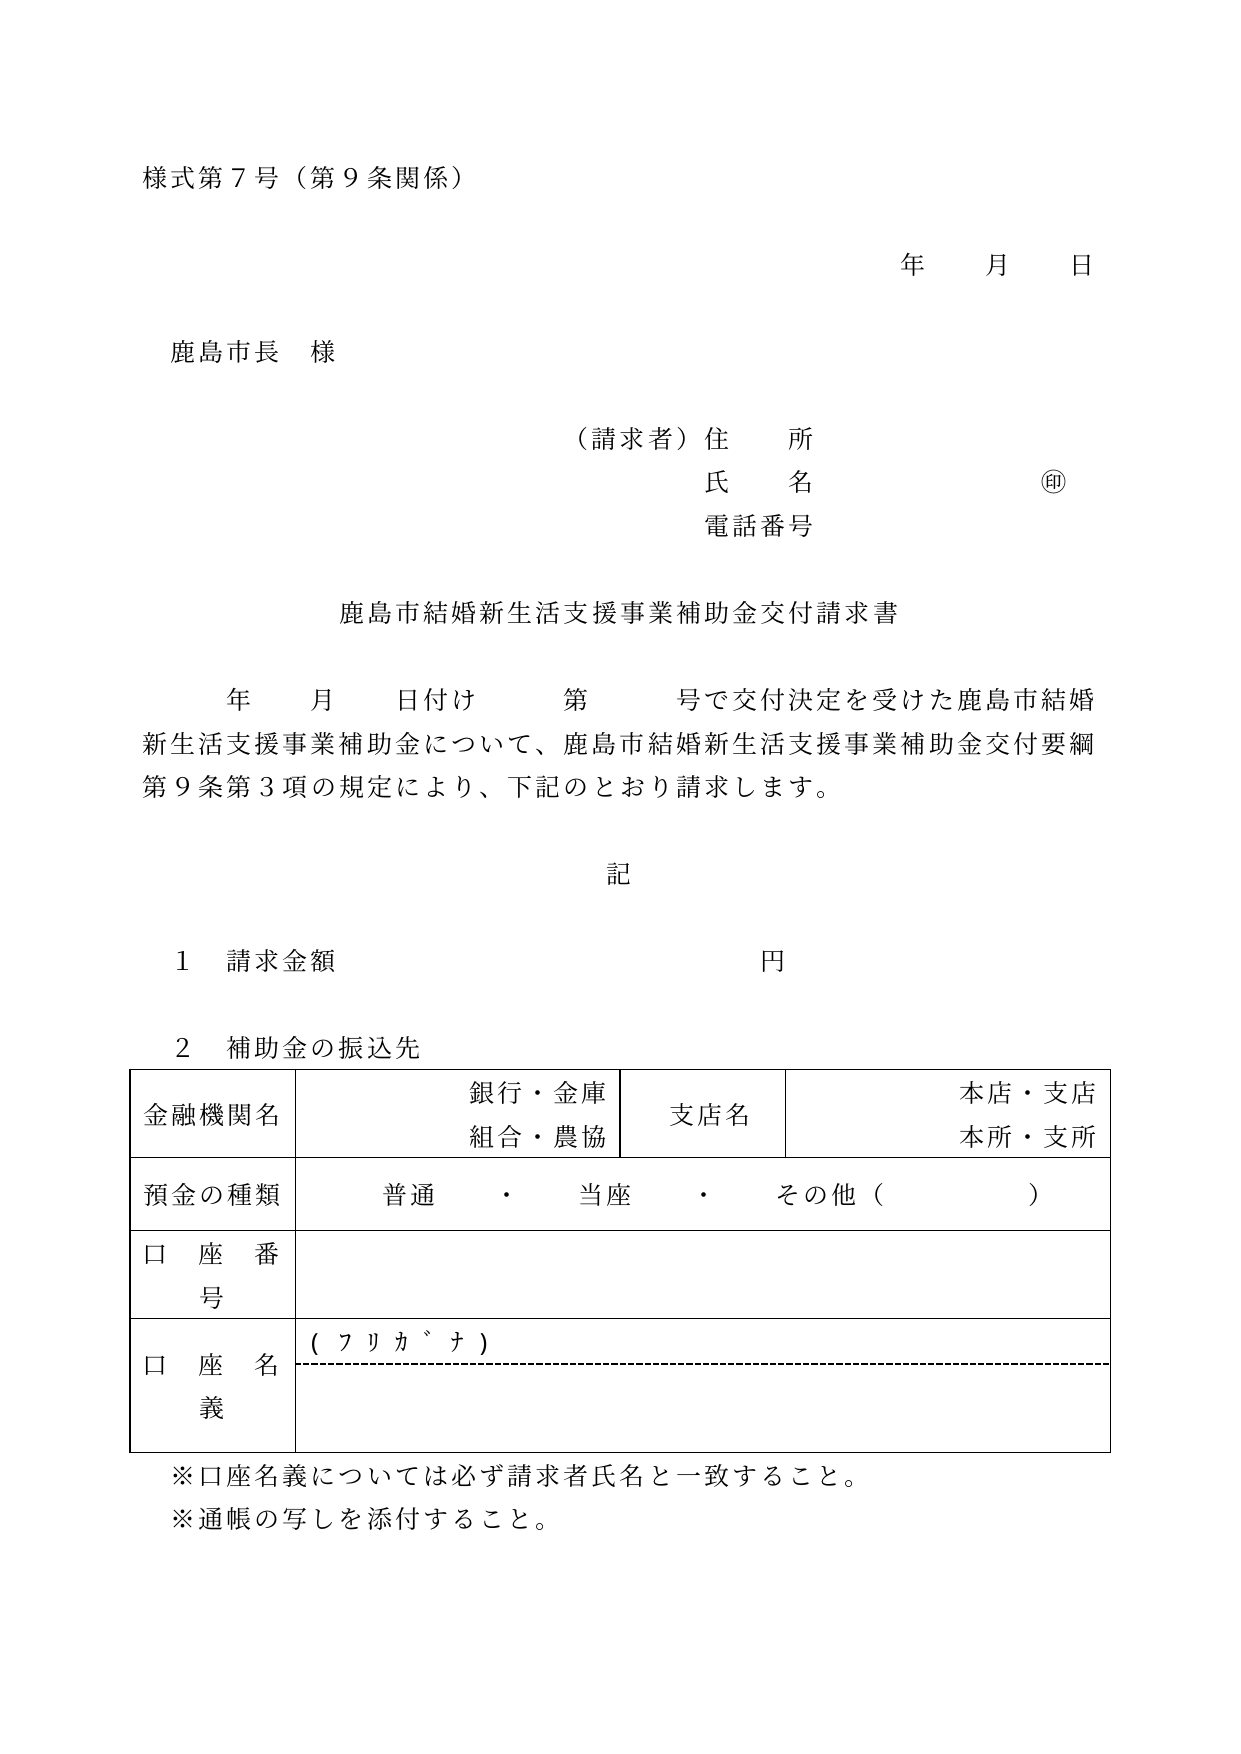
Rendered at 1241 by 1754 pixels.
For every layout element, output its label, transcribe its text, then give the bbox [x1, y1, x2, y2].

text （請求者）住 所 [142, 416, 1098, 459]
text 電話番号 [142, 503, 1098, 546]
table_header 支店名 [621, 1070, 785, 1157]
table_cell [296, 1363, 1110, 1452]
table_cell 預金の種類 [131, 1158, 295, 1230]
text ※口座名義については必ず請求者氏名と一致すること。 [142, 1453, 1098, 1496]
table_cell (ﾌﾘｶﾞﾅ) [296, 1319, 1110, 1363]
text ２ 補助金の振込先 [142, 1025, 1098, 1069]
text 年 月 日付け 第 号で交付決定を受けた鹿島市結婚新生活支援事業補助金について、鹿島市結婚新生活支援事業補助金交付要綱第９条第３項の規定により、下記のとおり請求します。 [142, 677, 1098, 808]
text 年 月 日 [142, 242, 1098, 285]
text 記 [142, 851, 1098, 895]
table_header 銀行・金庫 組合・農協 [296, 1070, 619, 1157]
text 様式第７号（第９条関係） [142, 154, 1098, 198]
table_cell 口座番号 [131, 1231, 295, 1318]
text 氏 名 ㊞ [142, 459, 1098, 503]
table_header 金融機関名 [131, 1070, 295, 1157]
text １ 請求金額 円 [142, 938, 1098, 982]
text ※通帳の写しを添付すること。 [142, 1496, 1098, 1540]
table_cell 普通 ・ 当座 ・ その他（ ） [296, 1158, 1110, 1230]
text 鹿島市結婚新生活支援事業補助金交付請求書 [142, 590, 1098, 633]
table_cell 口座名義 [131, 1319, 295, 1452]
table_cell [296, 1231, 1110, 1318]
text 鹿島市長 様 [142, 329, 1098, 372]
table_header 本店・支店 本所・支所 [786, 1070, 1110, 1157]
